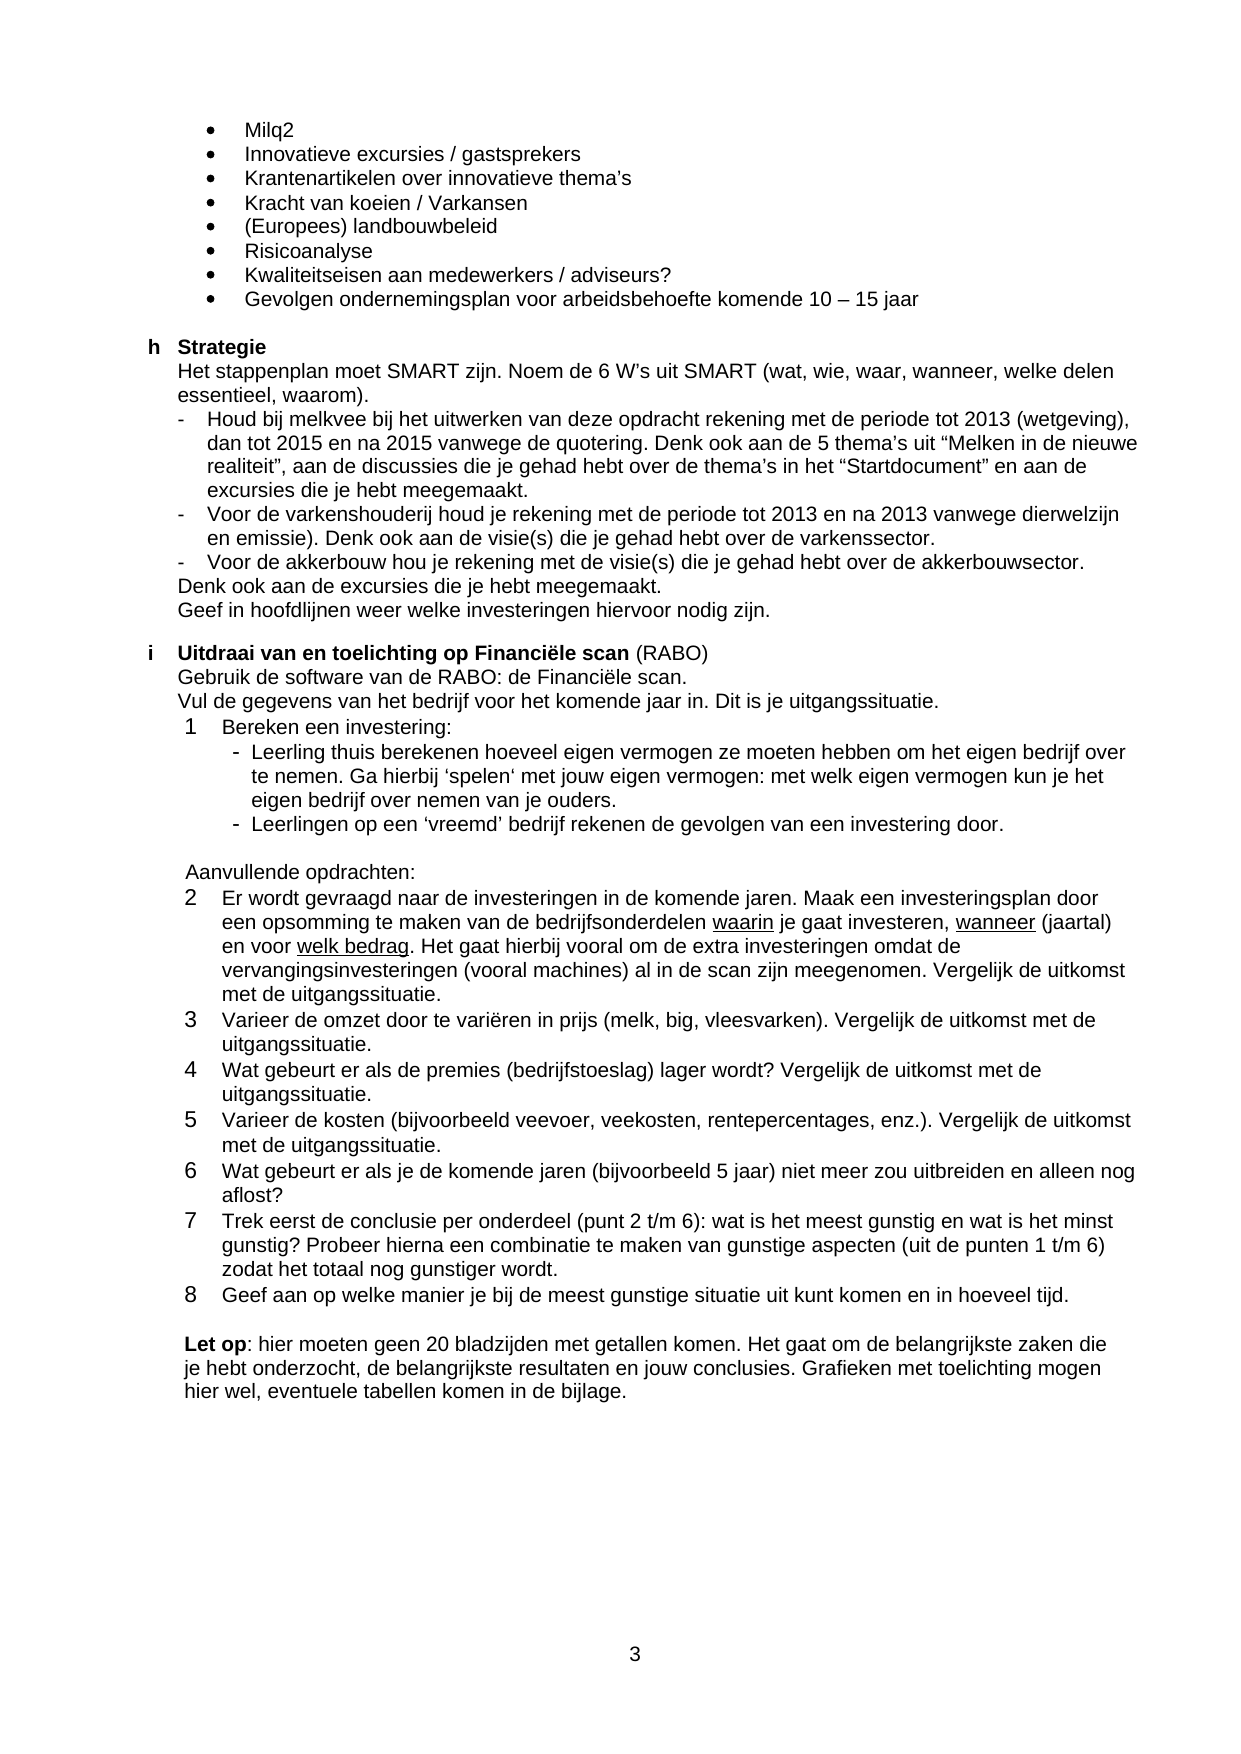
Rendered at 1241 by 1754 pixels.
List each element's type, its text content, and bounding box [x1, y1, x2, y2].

text Vul de gegevens van het bedrijf voor het komende jaar in. Dit is je uitgangssituatie. [177, 689, 1122, 713]
list Milq2 [207, 118, 1122, 142]
text Denk ook aan de excursies die je hebt meegemaakt. [177, 574, 1122, 598]
list Gevolgen ondernemingsplan voor arbeidsbehoefte komende 10 – 15 jaar [207, 287, 1122, 311]
list Wat gebeurt er als de premies (bedrijfstoeslag) lager wordt? Vergelijk de uitkomst met de uitgangssituatie. [184, 1056, 1137, 1106]
list Geef aan op welke manier je bij de meest gunstige situatie uit kunt komen en in hoeveel tijd. [184, 1281, 1137, 1307]
list Voor de varkenshouderij houd je rekening met de periode tot 2013 en na 2013 vanwege dierwelzijn en emissie). Denk ook aan de visie(s) die je gehad hebt over de varkenssector. [177, 502, 1122, 550]
list Uitdraai van en toelichting op Financiële scan (RABO) [148, 641, 1122, 665]
text Gebruik de software van de RABO: de Financiële scan. [177, 665, 1122, 689]
list Leerlingen op een ‘vreemd’ bedrijf rekenen de gevolgen van een investering door. [232, 811, 1137, 836]
list Varieer de omzet door te variëren in prijs (melk, big, vleesvarken). Vergelijk de uitkomst met de uitgangssituatie. [184, 1006, 1137, 1056]
text Let op: hier moeten geen 20 bladzijden met getallen komen. Het gaat om de belangrijkste zaken die je hebt onderzocht, de belangrijkste resultaten en jouw conclusies. Grafieken met toelichting mogen hier wel, eventuele tabellen komen in de bijlage. [184, 1331, 1122, 1403]
text Geef in hoofdlijnen weer welke investeringen hiervoor nodig zijn. [177, 598, 1122, 622]
list Kwaliteitseisen aan medewerkers / adviseurs? [207, 262, 1122, 287]
list Varieer de kosten (bijvoorbeeld veevoer, veekosten, rentepercentages, enz.). Vergelijk de uitkomst met de uitgangssituatie. [184, 1106, 1137, 1157]
list Voor de akkerbouw hou je rekening met de visie(s) die je gehad hebt over de akkerbouwsector. [177, 550, 1122, 574]
list Krantenartikelen over innovatieve thema’s [207, 166, 1122, 190]
text Aanvullende opdrachten: [185, 859, 1137, 883]
text Het stappenplan moet SMART zijn. Noem de 6 W’s uit SMART (wat, wie, waar, wanneer, welke delen essentieel, waarom). [177, 358, 1122, 406]
list Houd bij melkvee bij het uitwerken van deze opdracht rekening met de periode tot 2013 (wetgeving), dan tot 2015 en na 2015 vanwege de quotering. Denk ook aan de 5 thema’s uit “Melken in de nieuwe realiteit”, aan de discussies die je gehad hebt over de thema’s in het “Startdocument” en aan de excursies die je hebt meegemaakt. [177, 406, 1171, 502]
list Risicoanalyse [207, 238, 1122, 262]
list Bereken een investering: [184, 713, 1137, 739]
list Strategie [148, 334, 1122, 358]
list Er wordt gevraagd naar de investeringen in de komende jaren. Maak een investeringsplan door een opsomming te maken van de bedrijfsonderdelen waarin je gaat investeren, wanneer (jaartal) en voor welk bedrag. Het gaat hierbij vooral om de extra investeringen omdat de vervangingsinvesteringen (vooral machines) al in de scan zijn meegenomen. Vergelijk de uitkomst met de uitgangssituatie. [184, 883, 1137, 1006]
list Innovatieve excursies / gastsprekers [207, 142, 1122, 166]
list Wat gebeurt er als je de komende jaren (bijvoorbeeld 5 jaar) niet meer zou uitbreiden en alleen nog aflost? [184, 1157, 1137, 1207]
list Trek eerst de conclusie per onderdeel (punt 2 t/m 6): wat is het meest gunstig en wat is het minst gunstig? Probeer hierna een combinatie te maken van gunstige aspecten (uit de punten 1 t/m 6) zodat het totaal nog gunstiger wordt. [184, 1207, 1137, 1281]
list (Europees) landbouwbeleid [207, 214, 1122, 238]
list Kracht van koeien / Varkansen [207, 190, 1122, 214]
list Leerling thuis berekenen hoeveel eigen vermogen ze moeten hebben om het eigen bedrijf over te nemen. Ga hierbij ‘spelen‘ met jouw eigen vermogen: met welk eigen vermogen kun je het eigen bedrijf over nemen van je ouders. [232, 739, 1137, 811]
